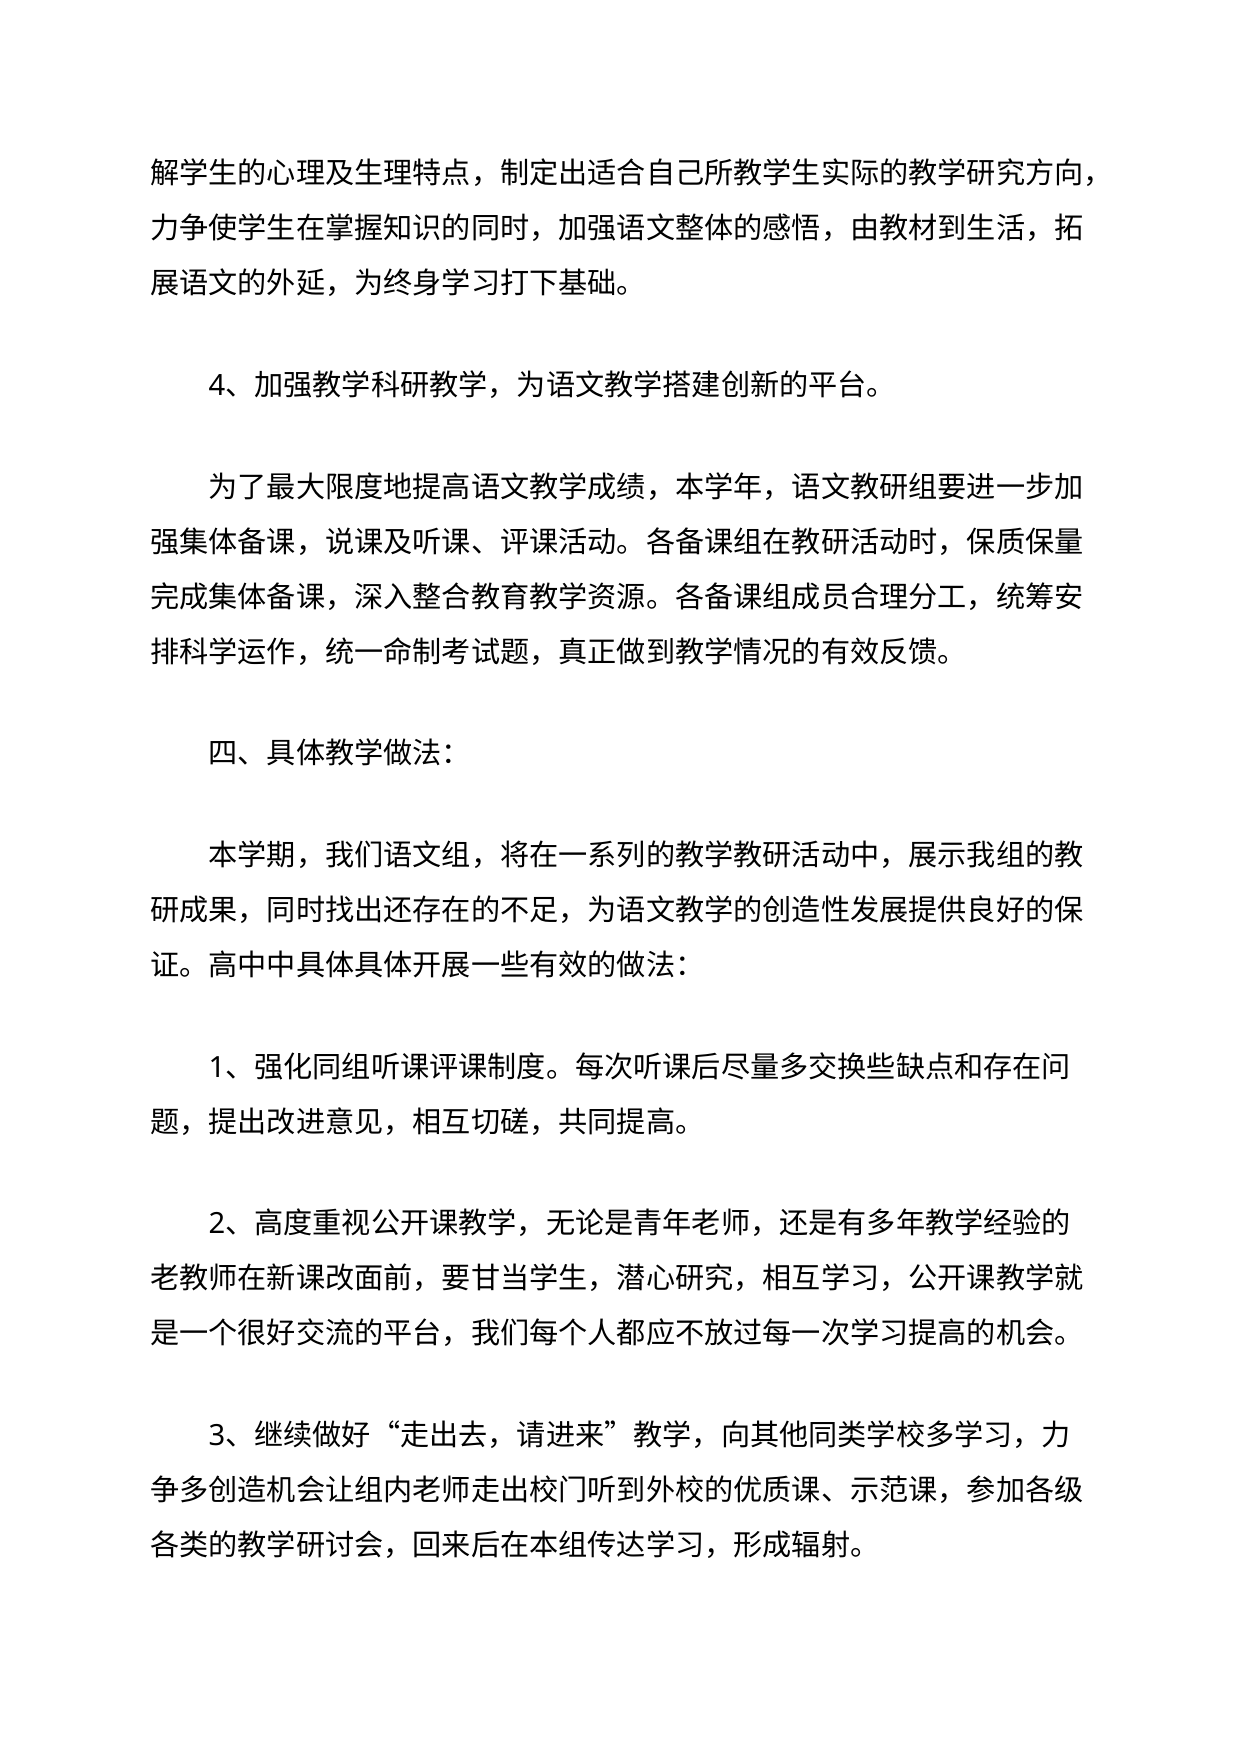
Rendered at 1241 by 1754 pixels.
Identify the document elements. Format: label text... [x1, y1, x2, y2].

text 1、强化同组听课评课制度。每次听课后尽量多交换些缺点和存在问题，提出改进意见，相互切磋，共同提高。 [150, 1043, 1090, 1141]
text 本学期，我们语文组，将在一系列的教学教研活动中，展示我组的教研成果，同时找出还存在的不足，为语文教学的创造性发展提供良好的保证。高中中具体具体开展一些有效的做法： [150, 832, 1090, 984]
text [150, 150, 1090, 302]
text 4、加强教学科研教学，为语文教学搭建创新的平台。 [150, 362, 1090, 404]
text 2、高度重视公开课教学，无论是青年老师，还是有多年教学经验的老教师在新课改面前，要甘当学生，潜心研究，相互学习，公开课教学就是一个很好交流的平台，我们每个人都应不放过每一次学习提高的机会。 [150, 1200, 1090, 1352]
text 四、具体教学做法： [150, 730, 1090, 772]
text 3、继续做好“走出去，请进来”教学，向其他同类学校多学习，力争多创造机会让组内老师走出校门听到外校的优质课、示范课，参加各级各类的教学研讨会，回来后在本组传达学习，形成辐射。 [150, 1412, 1090, 1564]
text 为了最大限度地提高语文教学成绩，本学年，语文教研组要进一步加强集体备课，说课及听课、评课活动。各备课组在教研活动时，保质保量完成集体备课，深入整合教育教学资源。各备课组成员合理分工，统筹安排科学运作，统一命制考试题，真正做到教学情况的有效反馈。 [150, 463, 1090, 671]
